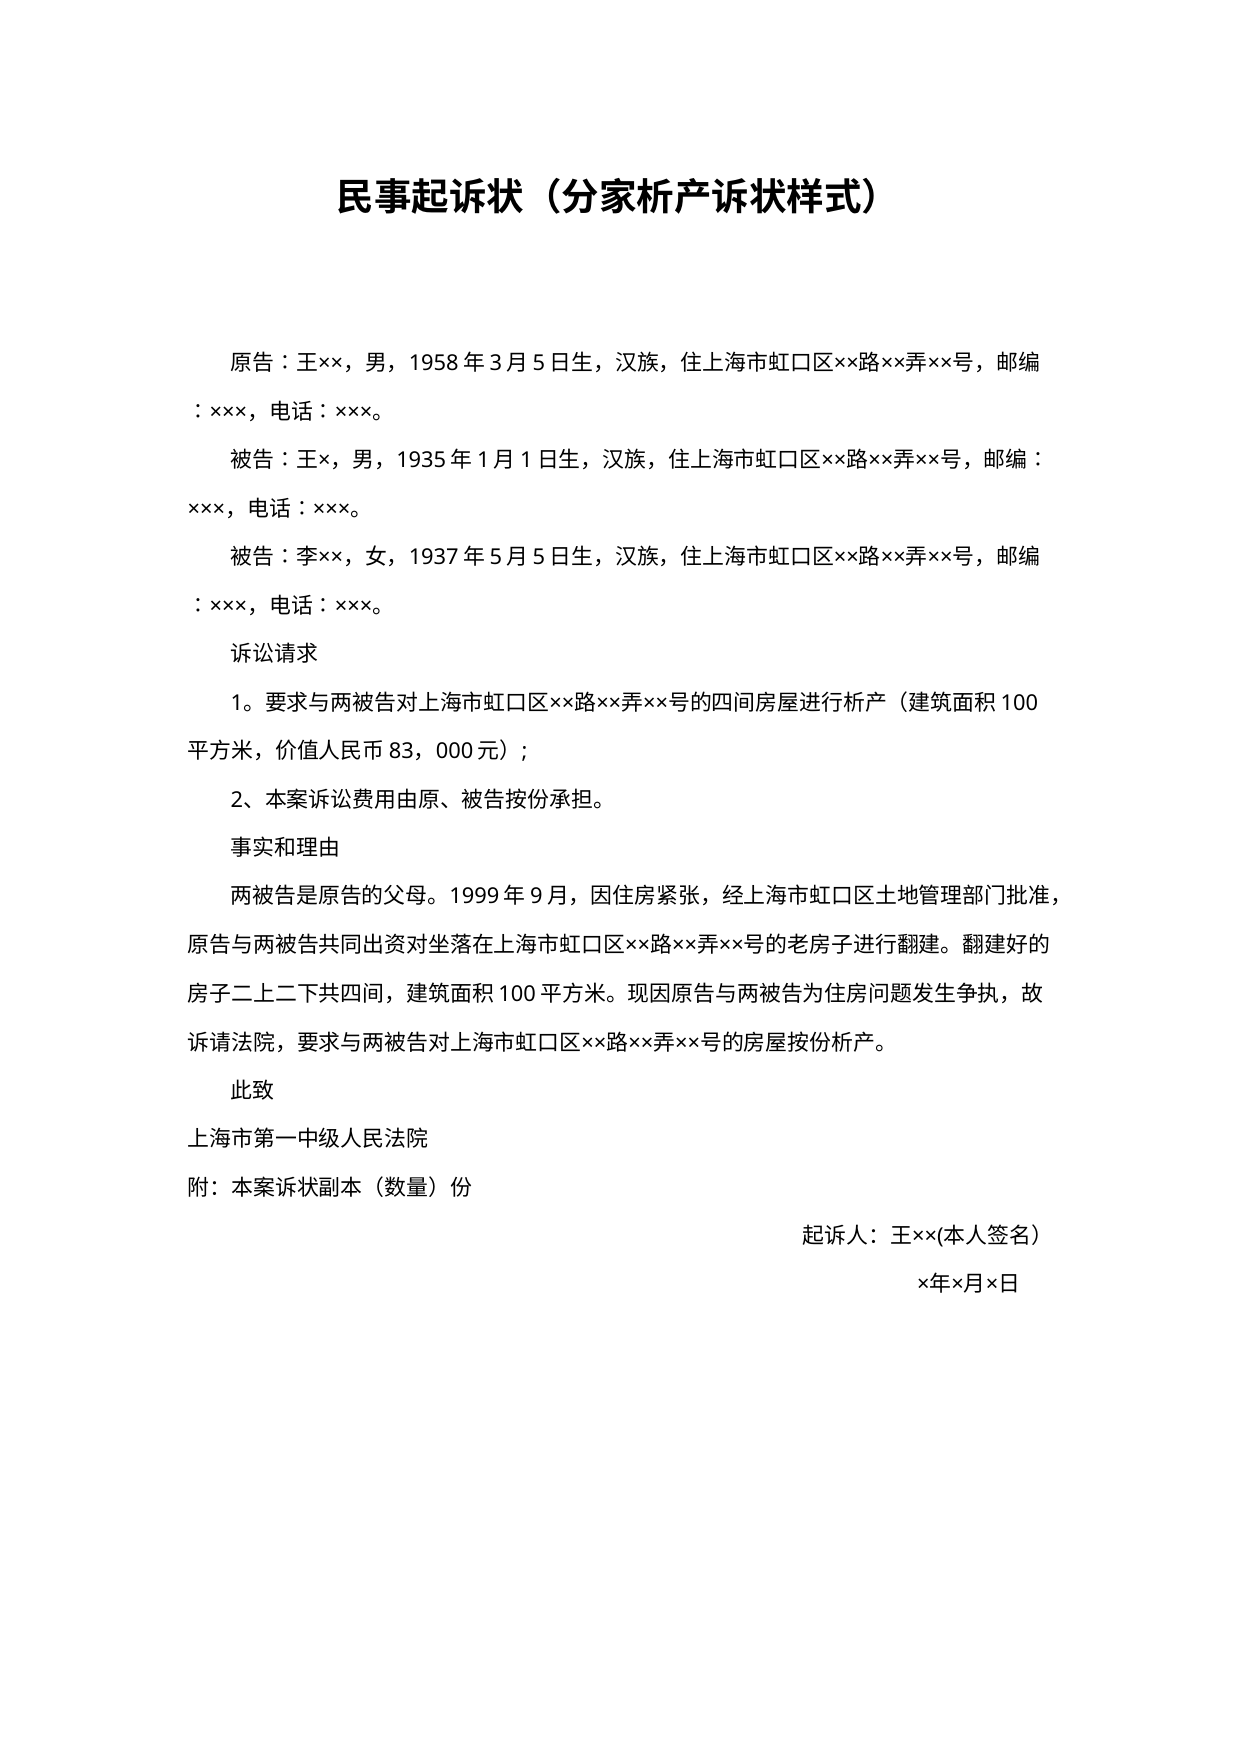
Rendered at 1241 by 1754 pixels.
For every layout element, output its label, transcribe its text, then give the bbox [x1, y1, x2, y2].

text 上海市第一中级人民法院 [187, 1121, 1053, 1153]
text 起诉人：王××(本人签名） [187, 1217, 1053, 1250]
text 事实和理由 [187, 829, 1053, 862]
text 被告∶李××，女，1937年5月5日生，汉族，住上海市虹口区××路××弄××号，邮编∶×××，电话∶×××。 [187, 539, 1053, 620]
text 1。要求与两被告对上海市虹口区××路××弄××号的四间房屋进行析产（建筑面积100平方米，价值人民币83，000元）; [187, 684, 1053, 765]
text 2、本案诉讼费用由原、被告按份承担。 [187, 781, 1053, 814]
text 此致 [187, 1072, 1053, 1105]
text 附：本案诉状副本（数量）份 [187, 1169, 1053, 1202]
text 两被告是原告的父母。1999年9月，因住房紧张，经上海市虹口区土地管理部门批准，原告与两被告共同出资对坐落在上海市虹口区××路××弄××号的老房子进行翻建。翻建好的房子二上二下共四间，建筑面积100平方米。现因原告与两被告为住房问题发生争执，故诉请法院，要求与两被告对上海市虹口区××路××弄××号的房屋按份析产。 [187, 878, 1053, 1057]
text 民事起诉状（分家析产诉状样式） [187, 162, 1053, 227]
text ×年×月×日 [187, 1266, 1020, 1298]
text 被告∶王×，男，1935年1月1日生，汉族，住上海市虹口区××路××弄××号，邮编∶×××，电话∶×××。 [187, 442, 1053, 523]
text 原告∶王××，男，1958年3月5日生，汉族，住上海市虹口区××路××弄××号，邮编∶×××，电话∶×××。 [187, 344, 1053, 426]
text 诉讼请求 [187, 636, 1053, 668]
